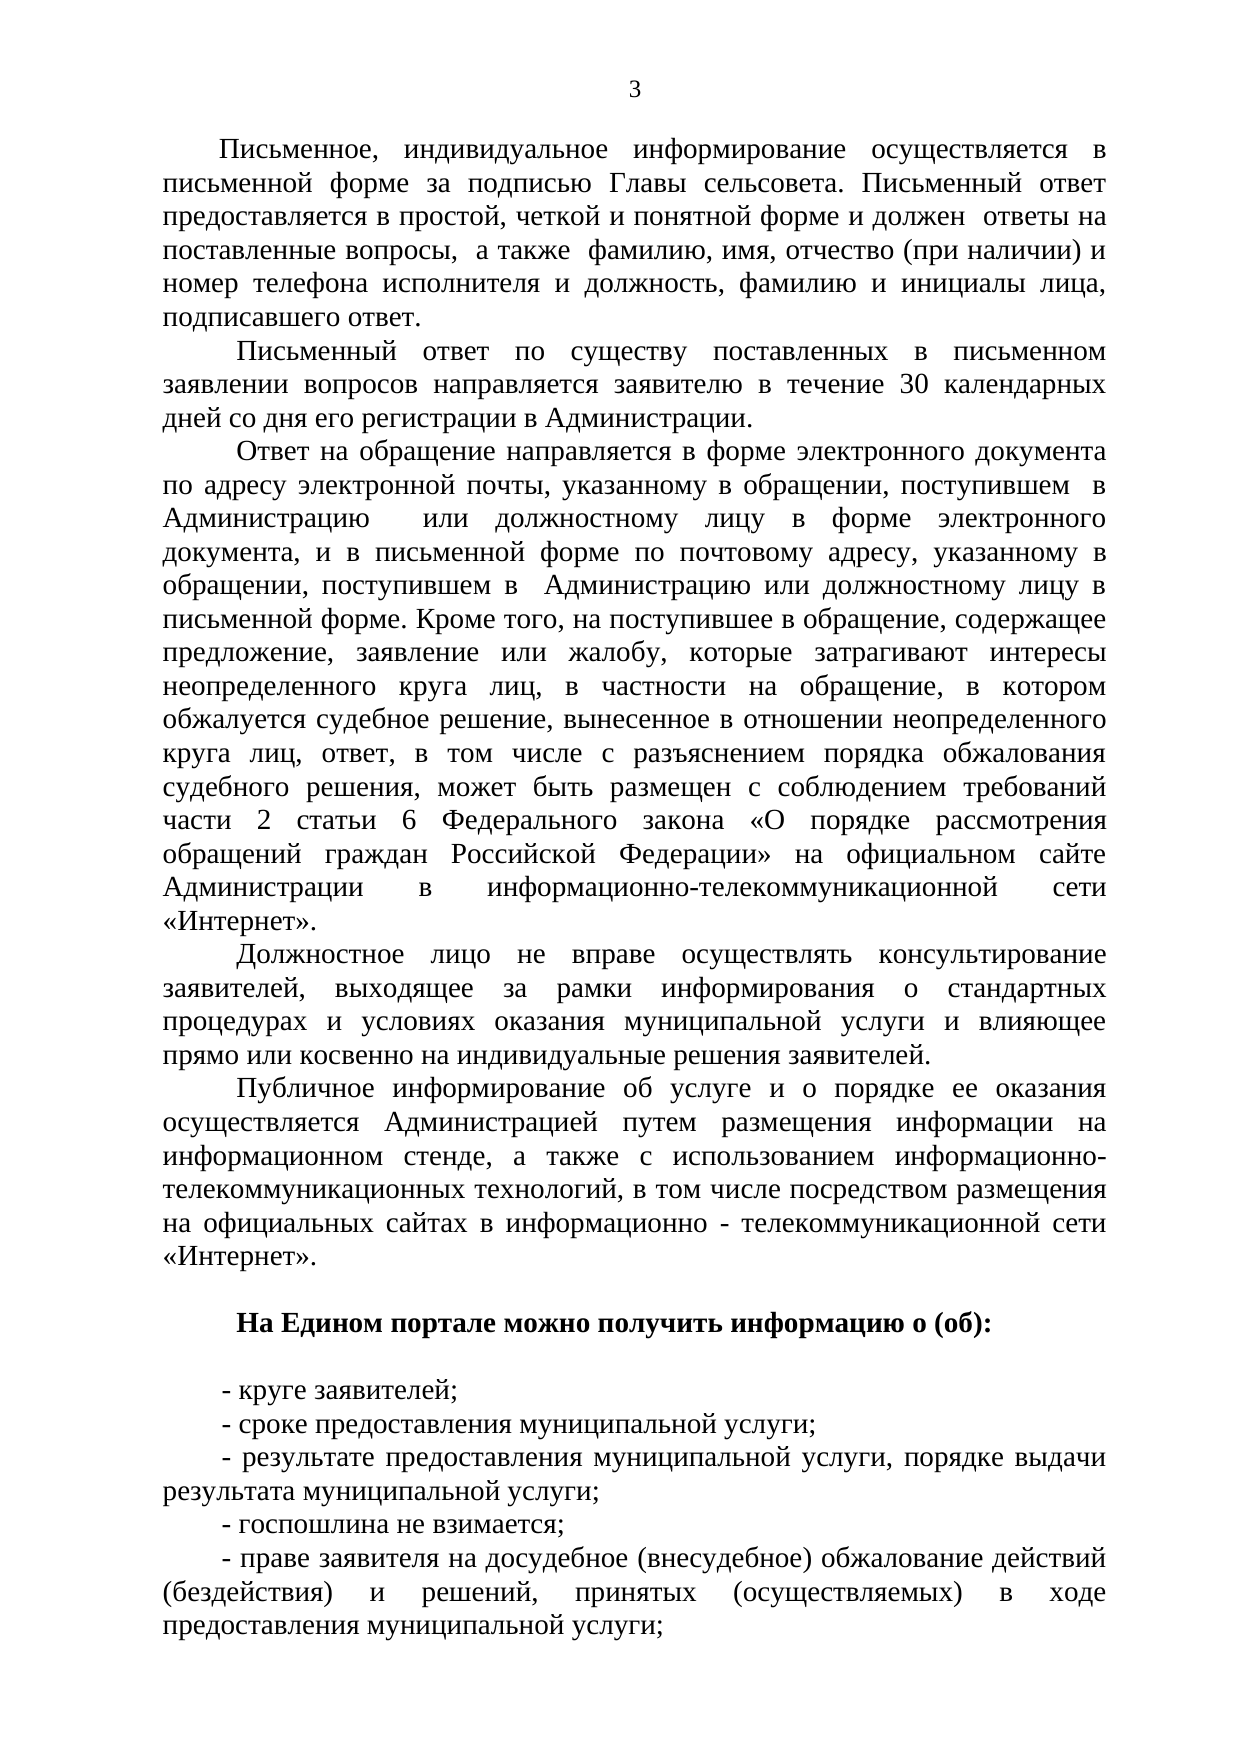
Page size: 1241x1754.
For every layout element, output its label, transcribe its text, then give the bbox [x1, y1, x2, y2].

text Письменное, индивидуальное информирование осуществляется в письменной форме за подписью Главы сельсовета. Письменный ответ предоставляется в простой, четкой и понятной форме и должен ответы на поставленные вопросы, а также фамилию, имя, отчество (при наличии) и номер телефона исполнителя и должность, фамилию и инициалы лица, подписавшего ответ. [162, 131, 1107, 333]
text Должностное лицо не вправе осуществлять консультирование заявителей, выходящее за рамки информирования о стандартных процедурах и условиях оказания муниципальной услуги и влияющее прямо или косвенно на индивидуальные решения заявителей. [162, 936, 1107, 1071]
text - праве заявителя на досудебное (внесудебное) обжалование действий (бездействия) и решений, принятых (осуществляемых) в ходе предоставления муниципальной услуги; [162, 1540, 1107, 1641]
text - результате предоставления муниципальной услуги, порядке выдачи результата муниципальной услуги; [162, 1439, 1107, 1507]
text - госпошлина не взимается; [162, 1507, 1107, 1540]
text Публичное информирование об услуге и о порядке ее оказания осуществляется Администрацией путем размещения информации на информационном стенде, а также с использованием информационно-телекоммуникационных технологий, в том числе посредством размещения на официальных сайтах в информационно - телекоммуникационной сети «Интернет». [162, 1071, 1107, 1272]
text - сроке предоставления муниципальной услуги; [162, 1406, 1107, 1439]
text Ответ на обращение направляется в форме электронного документа по адресу электронной почты, указанному в обращении, поступившем в Администрацию или должностному лицу в форме электронного документа, и в письменной форме по почтовому адресу, указанному в обращении, поступившем в Администрацию или должностному лицу в письменной форме. Кроме того, на поступившее в обращение, содержащее предложение, заявление или жалобу, которые затрагивают интересы неопределенного круга лиц, в частности на обращение, в котором обжалуется судебное решение, вынесенное в отношении неопределенного круга лиц, ответ, в том числе с разъяснением порядка обжалования судебного решения, может быть размещен с соблюдением требований части 2 статьи 6 Федерального закона «О порядке рассмотрения обращений граждан Российской Федерации» на официальном сайте Администрации в информационно-телекоммуникационной сети «Интернет». [162, 433, 1107, 936]
text На Едином портале можно получить информацию о (об): [162, 1305, 1107, 1339]
text - круге заявителей; [162, 1372, 1107, 1406]
text Письменный ответ по существу поставленных в письменном заявлении вопросов направляется заявителю в течение 30 календарных дней со дня его регистрации в Администрации. [162, 333, 1107, 433]
